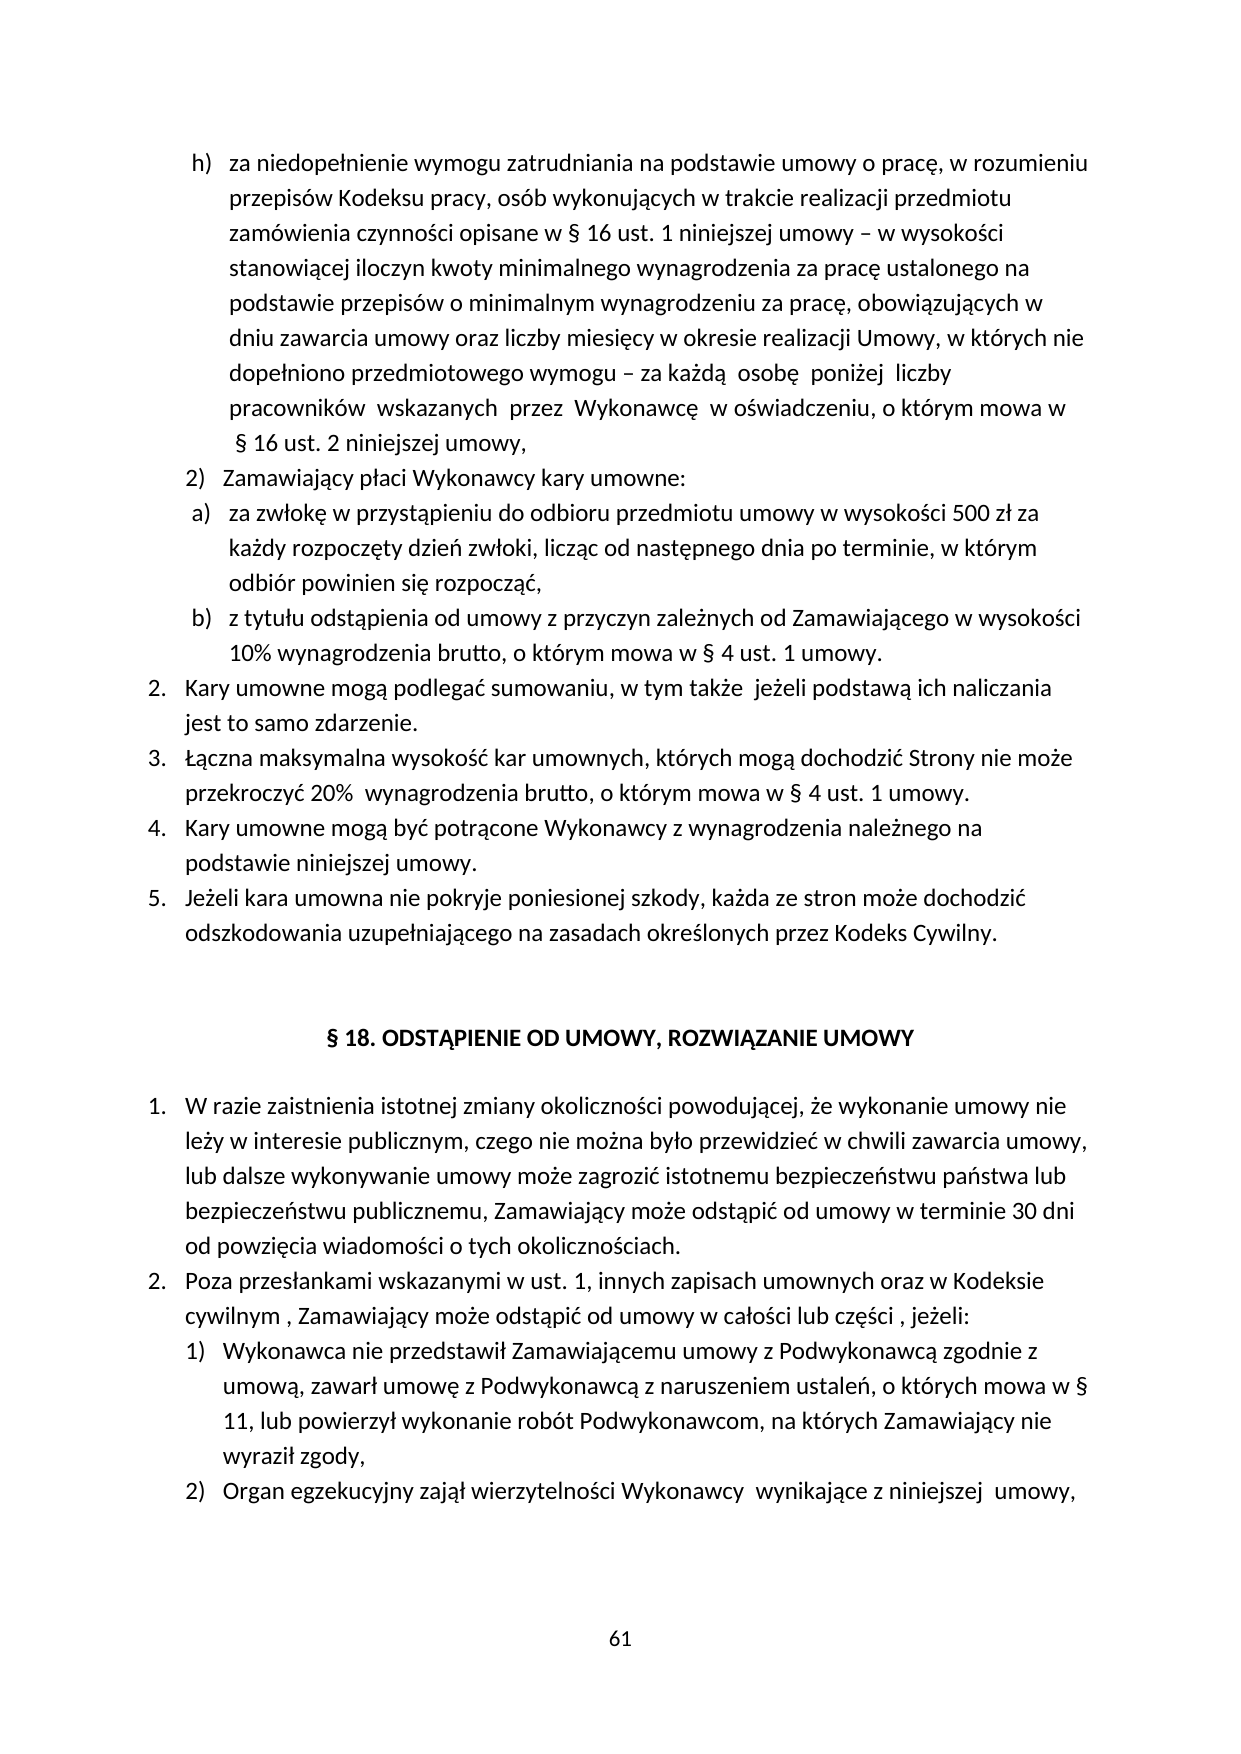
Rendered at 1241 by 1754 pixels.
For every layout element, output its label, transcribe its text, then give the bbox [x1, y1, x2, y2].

text § 18. ODSTĄPIENIE OD UMOWY, ROZWIĄZANIE UMOWY [148, 1023, 1093, 1053]
list z tytułu odstąpienia od umowy z przyczyn zależnych od Zamawiającego w wysokości 10% wynagrodzenia brutto, o którym mowa w § 4 ust. 1 umowy. [191, 603, 1093, 668]
list Łączna maksymalna wysokość kar umownych, których mogą dochodzić Strony nie może przekroczyć 20% wynagrodzenia brutto, o którym mowa w § 4 ust. 1 umowy. [148, 743, 1093, 808]
list Wykonawca nie przedstawił Zamawiającemu umowy z Podwykonawcą zgodnie z umową, zawarł umowę z Podwykonawcą z naruszeniem ustaleń, o których mowa w § 11, lub powierzył wykonanie robót Podwykonawcom, na których Zamawiający nie wyraził zgody, [185, 1335, 1093, 1471]
list Organ egzekucyjny zajął wierzytelności Wykonawcy wynikające z niniejszej umowy, [185, 1475, 1093, 1506]
list Zamawiający płaci Wykonawcy kary umowne: [185, 463, 1093, 493]
list Kary umowne mogą podlegać sumowaniu, w tym także jeżeli podstawą ich naliczania jest to samo zdarzenie. [148, 673, 1093, 738]
list Poza przesłankami wskazanymi w ust. 1, innych zapisach umownych oraz w Kodeksie cywilnym , Zamawiający może odstąpić od umowy w całości lub części , jeżeli: [148, 1265, 1093, 1331]
list W razie zaistnienia istotnej zmiany okoliczności powodującej, że wykonanie umowy nie leży w interesie publicznym, czego nie można było przewidzieć w chwili zawarcia umowy, lub dalsze wykonywanie umowy może zagrozić istotnemu bezpieczeństwu państwa lub bezpieczeństwu publicznemu, Zamawiający może odstąpić od umowy w terminie 30 dni od powzięcia wiadomości o tych okolicznościach. [148, 1090, 1093, 1261]
list za zwłokę w przystąpieniu do odbioru przedmiotu umowy w wysokości 500 zł za każdy rozpoczęty dzień zwłoki, licząc od następnego dnia po terminie, w którym odbiór powinien się rozpocząć, [191, 498, 1093, 598]
list za niedopełnienie wymogu zatrudniania na podstawie umowy o pracę, w rozumieniu przepisów Kodeksu pracy, osób wykonujących w trakcie realizacji przedmiotu zamówienia czynności opisane w § 16 ust. 1 niniejszej umowy – w wysokości stanowiącej iloczyn kwoty minimalnego wynagrodzenia za pracę ustalonego na podstawie przepisów o minimalnym wynagrodzeniu za pracę, obowiązujących w dniu zawarcia umowy oraz liczby miesięcy w okresie realizacji Umowy, w których nie dopełniono przedmiotowego wymogu – za każdą osobę poniżej liczby pracowników wskazanych przez Wykonawcę w oświadczeniu, o którym mowa w § 16 ust. 2 niniejszej umowy, [191, 148, 1093, 458]
list Jeżeli kara umowna nie pokryje poniesionej szkody, każda ze stron może dochodzić odszkodowania uzupełniającego na zasadach określonych przez Kodeks Cywilny. [148, 883, 1093, 948]
list Kary umowne mogą być potrącone Wykonawcy z wynagrodzenia należnego na podstawie niniejszej umowy. [148, 813, 1093, 878]
